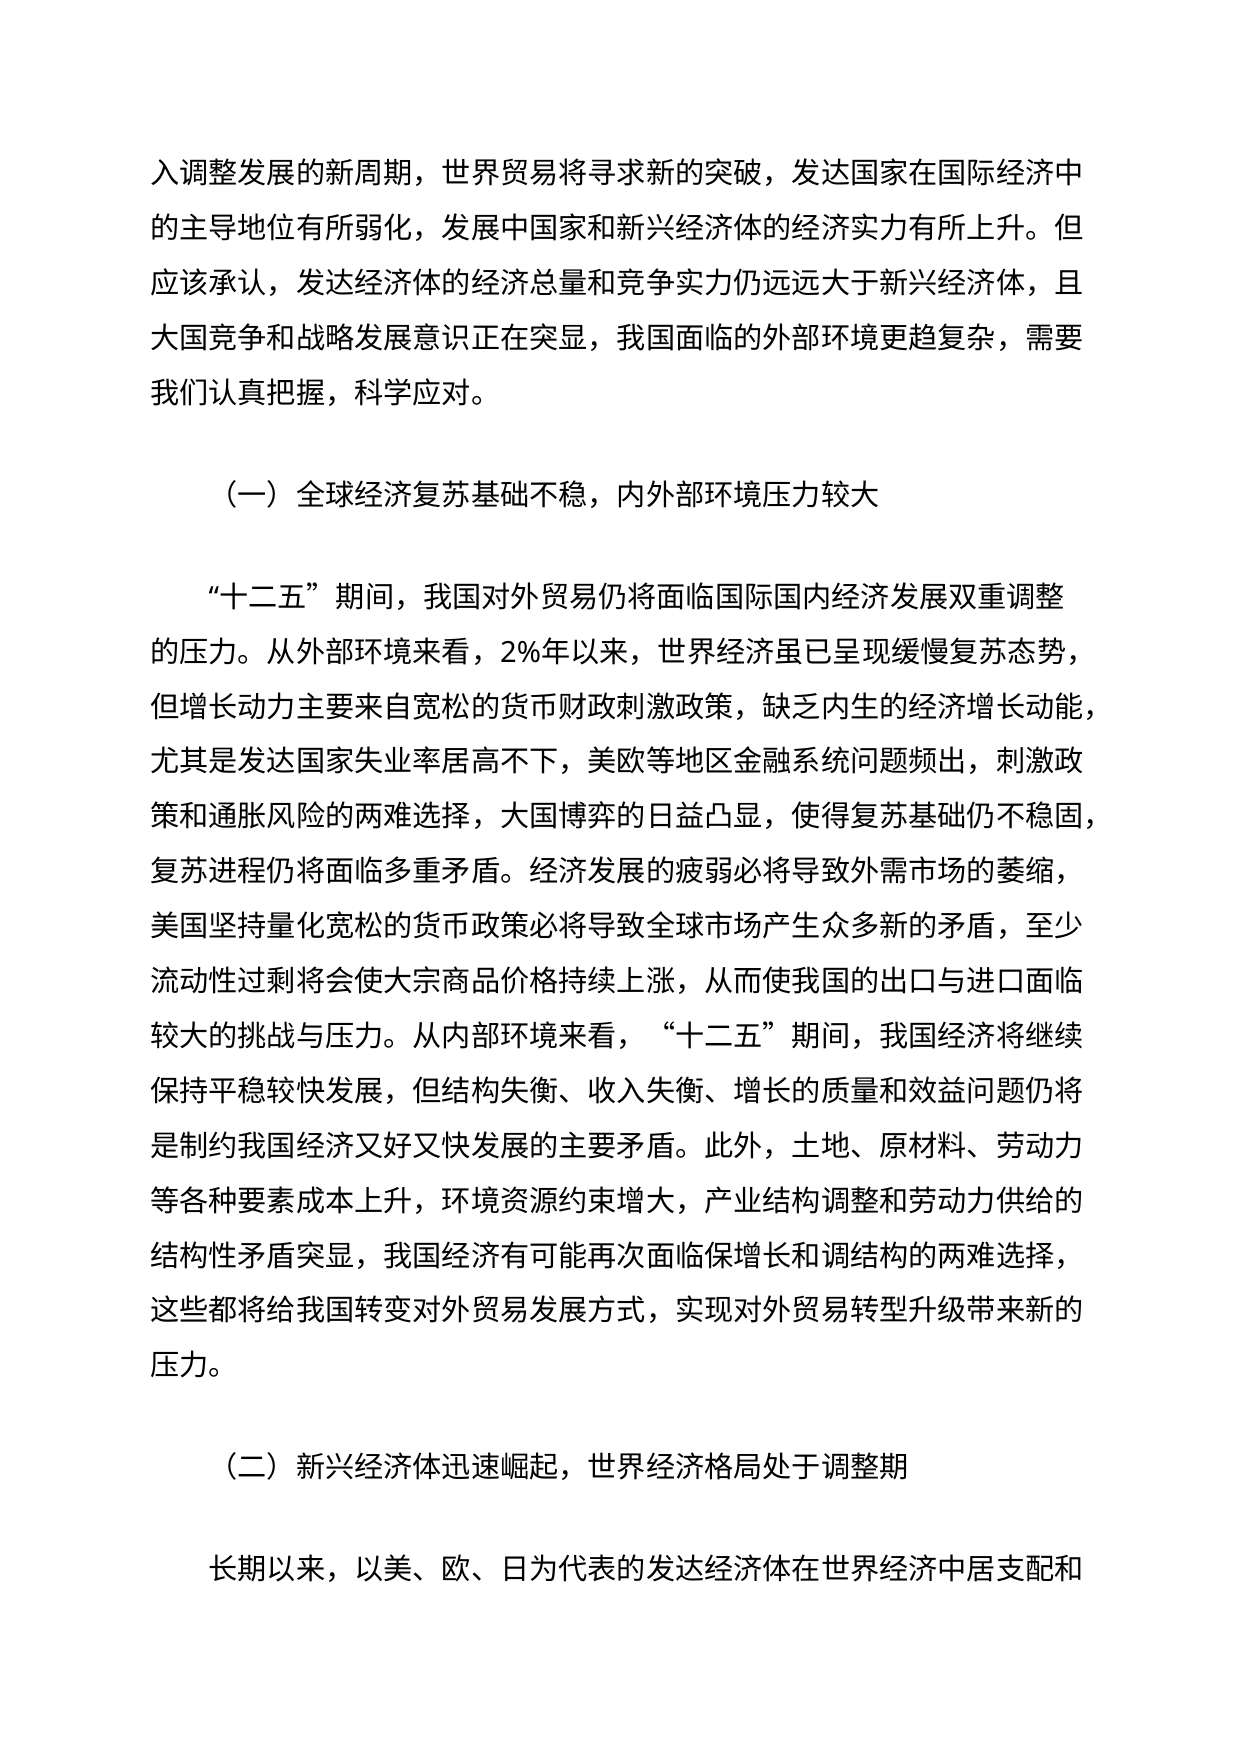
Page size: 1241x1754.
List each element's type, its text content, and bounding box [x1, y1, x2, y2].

text （一）全球经济复苏基础不稳，内外部环境压力较大 [150, 471, 1090, 514]
text （二）新兴经济体迅速崛起，世界经济格局处于调整期 [150, 1444, 1090, 1486]
text “十二五”期间，我国对外贸易仍将面临国际国内经济发展双重调整的压力。从外部环境来看，2%年以来，世界经济虽已呈现缓慢复苏态势，但增长动力主要来自宽松的货币财政刺激政策，缺乏内生的经济增长动能，尤其是发达国家失业率居高不下，美欧等地区金融系统问题频出，刺激政策和通胀风险的两难选择，大国博弈的日益凸显，使得复苏基础仍不稳固，复苏进程仍将面临多重矛盾。经济发展的疲弱必将导致外需市场的萎缩，美国坚持量化宽松的货币政策必将导致全球市场产生众多新的矛盾，至少流动性过剩将会使大宗商品价格持续上涨，从而使我国的出口与进口面临较大的挑战与压力。从内部环境来看，“十二五”期间，我国经济将继续保持平稳较快发展，但结构失衡、收入失衡、增长的质量和效益问题仍将是制约我国经济又好又快发展的主要矛盾。此外，土地、原材料、劳动力等各种要素成本上升，环境资源约束增大，产业结构调整和劳动力供给的结构性矛盾突显，我国经济有可能再次面临保增长和调结构的两难选择，这些都将给我国转变对外贸易发展方式，实现对外贸易转型升级带来新的压力。 [150, 573, 1090, 1384]
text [150, 1545, 1090, 1588]
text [150, 150, 1090, 412]
